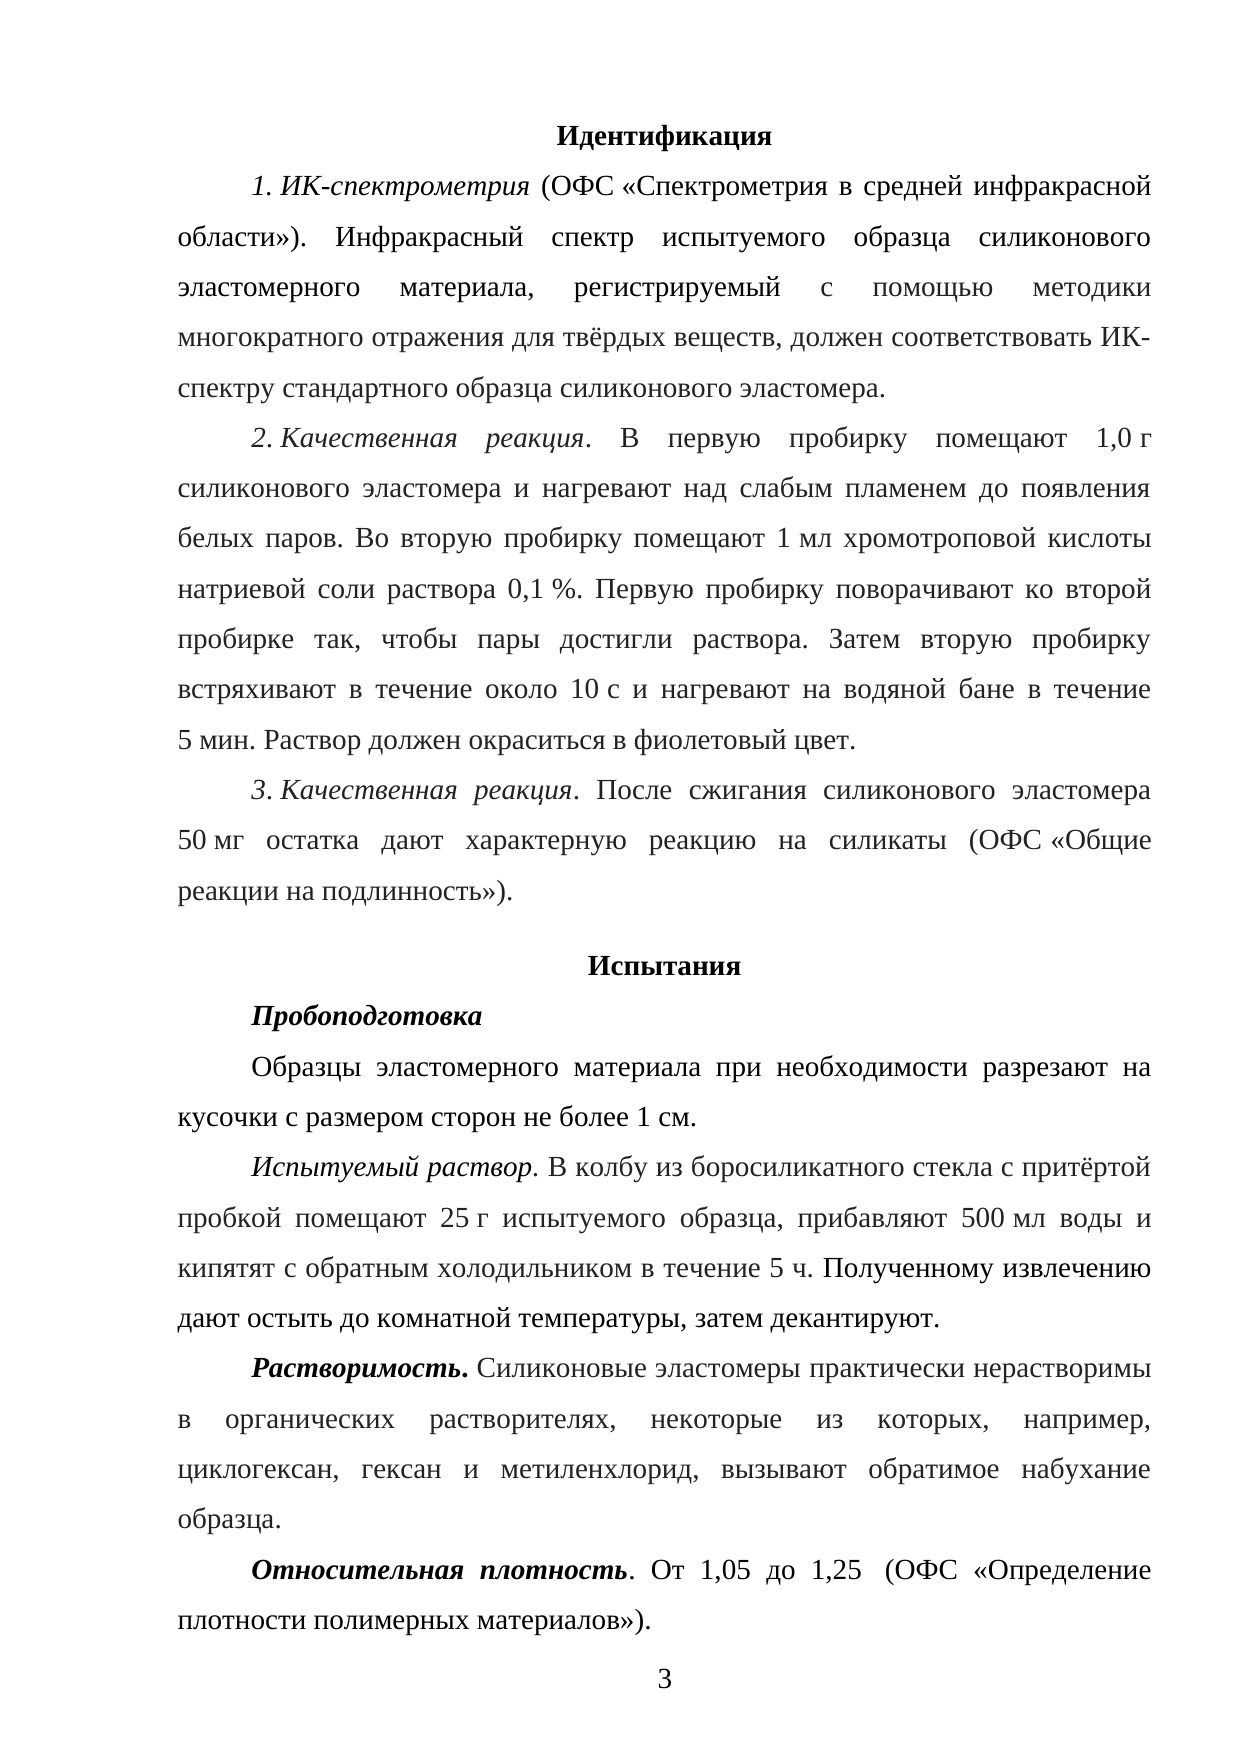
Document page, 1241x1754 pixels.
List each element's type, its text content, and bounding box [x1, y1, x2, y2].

text Относительная плотность. От 1,05 до 1,25 (ОФС «Определение плотности полимерных материалов»). [177, 1552, 1152, 1636]
text 2. Качественная реакция. В первую пробирку помещают 1,0 г силиконового эластомера и нагревают над слабым пламенем до появления белых паров. Во вторую пробирку помещают 1 мл хромотроповой кислоты натриевой соли раствора 0,1 %. Первую пробирку поворачивают ко второй пробирке так, чтобы пары достигли раствора. Затем вторую пробирку встряхивают в течение около 10 с и нагревают на водяной бане в течение 5 мин. Раствор должен окраситься в фиолетовый цвет. [177, 420, 1152, 755]
text Испытуемый раствор. В колбу из боросиликатного стекла с притёртой пробкой помещают 25 г испытуемого образца, прибавляют 500 мл воды и кипятят с обратным холодильником в течение 5 ч. Полученному извлечению дают остыть до комнатной температуры, затем декантируют. [177, 1149, 1152, 1334]
text Растворимость. Силиконовые эластомеры практически нерастворимы в органических растворителях, некоторые из которых, например, циклогексан, гексан и метиленхлорид, вызывают обратимое набухание образца. [177, 1351, 1152, 1535]
text 1. ИК-спектрометрия (ОФС «Спектрометрия в средней инфракрасной области»). Инфракрасный спектр испытуемого образца силиконового эластомерного материала, регистрируемый с помощью методики многократного отражения для твёрдых веществ, должен соответствовать ИК-спектру стандартного образца силиконового эластомера. [177, 168, 1152, 403]
text Идентификация [177, 118, 1152, 152]
text 3. Качественная реакция. После сжигания силиконового эластомера 50 мг остатка дают характерную реакцию на силикаты (ОФС «Общие реакции на подлинность»). [177, 772, 1152, 906]
text Испытания [177, 948, 1152, 982]
text Образцы эластомерного материала при необходимости разрезают на кусочки с размером сторон не более 1 см. [177, 1049, 1152, 1133]
text Пробоподготовка [177, 998, 1152, 1032]
